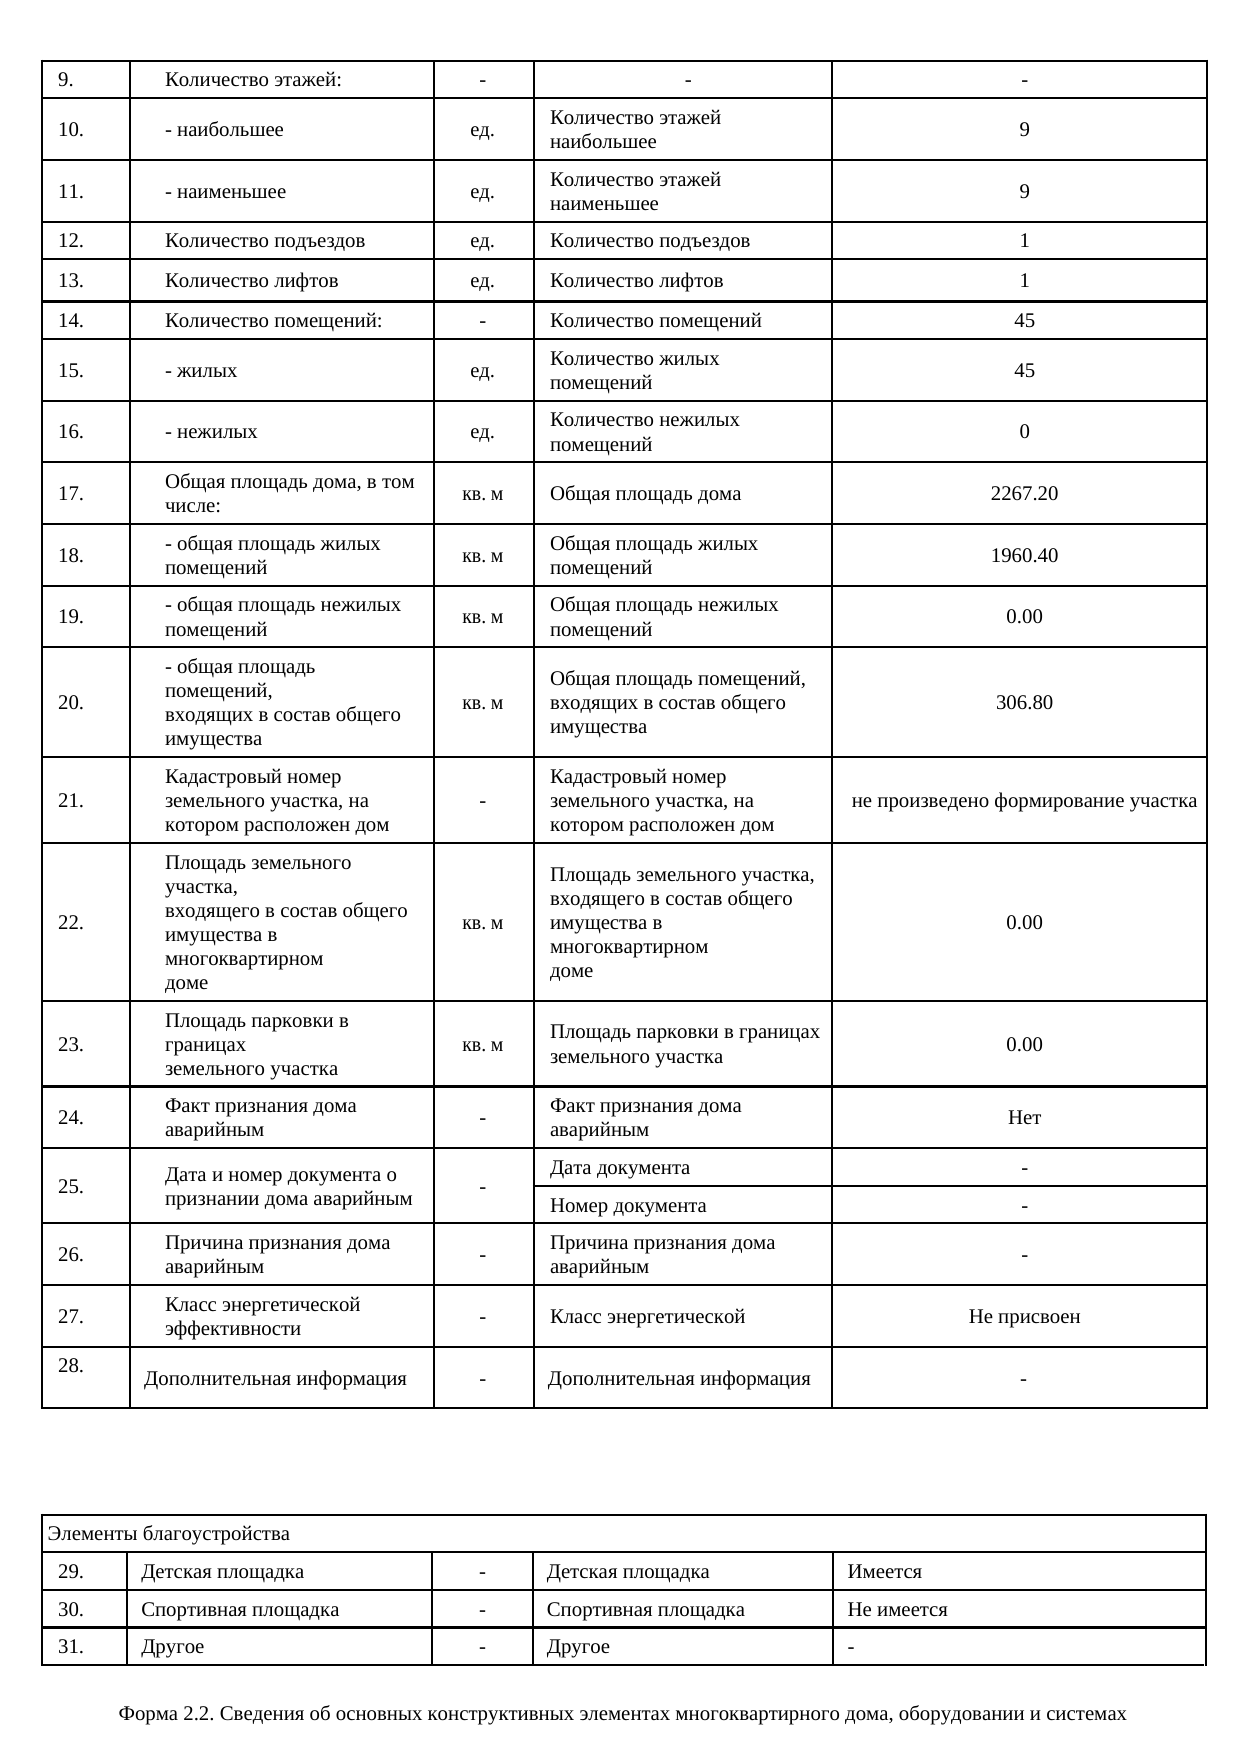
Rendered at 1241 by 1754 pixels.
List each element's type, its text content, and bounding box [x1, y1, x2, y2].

table_cell 20. [43, 648, 129, 756]
table_cell ед. [435, 223, 533, 258]
table_cell кв. м [435, 525, 533, 584]
table_cell 45 [833, 303, 1206, 338]
table_cell 24. [43, 1088, 129, 1147]
table_cell - [435, 1149, 533, 1222]
table_cell Факт признания дома аварийным [535, 1088, 831, 1147]
table_cell - [435, 1286, 533, 1346]
table_cell 30. [43, 1591, 126, 1626]
table_cell Факт признания дома аварийным [131, 1088, 433, 1147]
table_cell Общая площадь нежилых помещений [535, 587, 831, 646]
table_cell 9. [43, 62, 129, 97]
table_cell Общая площадь жилых помещений [535, 525, 831, 584]
table_cell Спортивная площадка [128, 1591, 431, 1626]
table_cell Дополнительная информация [535, 1348, 831, 1407]
table_cell - жилых [131, 340, 433, 399]
table_cell Площадь парковки в границах земельного участка [131, 1002, 433, 1085]
table_cell 0.00 [833, 1002, 1206, 1085]
table_cell ед. [435, 161, 533, 221]
table_cell Количество жилых помещений [535, 340, 831, 399]
table_cell Другое [128, 1629, 431, 1664]
table_cell кв. м [435, 844, 533, 1000]
table_cell Количество этажей наибольшее [535, 99, 831, 159]
table_cell кв. м [435, 463, 533, 523]
table_cell 14. [43, 303, 129, 338]
table_cell ед. [435, 99, 533, 159]
table_cell Площадь земельного участка, входящего в состав общего имущества в многоквартирном доме [131, 844, 433, 1000]
table_cell - [435, 1224, 533, 1284]
table_cell 29. [43, 1553, 126, 1589]
table_cell - [535, 62, 831, 97]
table_cell кв. м [435, 1002, 533, 1085]
table_cell - [833, 1187, 1206, 1222]
table_cell Общая площадь помещений, входящих в состав общего имущества [535, 648, 831, 756]
table_cell Детская площадка [128, 1553, 431, 1589]
table_header Элементы благоустройства [43, 1516, 1205, 1551]
table_cell 10. [43, 99, 129, 159]
table_cell - [433, 1591, 532, 1626]
table_cell ед. [435, 402, 533, 461]
table_cell 18. [43, 525, 129, 584]
table_cell 23. [43, 1002, 129, 1085]
table_cell - [833, 1348, 1206, 1407]
table_cell 1 [833, 260, 1206, 300]
table_cell - наибольшее [131, 99, 433, 159]
table_cell 28. [43, 1348, 129, 1407]
table_cell Общая площадь дома [535, 463, 831, 523]
table_cell - [435, 303, 533, 338]
table_cell ед. [435, 340, 533, 399]
table_cell 12. [43, 223, 129, 258]
table_cell Количество лифтов [535, 260, 831, 300]
table_cell 16. [43, 402, 129, 461]
table_cell Количество помещений [535, 303, 831, 338]
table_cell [42, 1666, 1204, 1730]
table_cell 9 [833, 99, 1206, 159]
table_cell Нет [833, 1088, 1206, 1147]
table_cell 26. [43, 1224, 129, 1284]
table_cell 0.00 [833, 587, 1206, 646]
table_cell Причина признания дома аварийным [535, 1224, 831, 1284]
table_cell Общая площадь дома, в том числе: [131, 463, 433, 523]
table_cell Дополнительная информация [131, 1348, 433, 1407]
table_cell Количество помещений: [131, 303, 433, 338]
table_cell - [833, 62, 1206, 97]
table_cell Детская площадка [534, 1553, 832, 1589]
table_cell ед. [435, 260, 533, 300]
table_cell 25. [43, 1149, 129, 1222]
table_cell не произведено формирование участка [833, 758, 1206, 842]
table_cell - наименьшее [131, 161, 433, 221]
table_cell 27. [43, 1286, 129, 1346]
table_cell - [435, 1088, 533, 1147]
table_cell - общая площадь жилых помещений [131, 525, 433, 584]
table_cell - [833, 1224, 1206, 1284]
table_cell Класс энергетической [535, 1286, 831, 1346]
table_cell кв. м [435, 587, 533, 646]
table_cell Кадастровый номер земельного участка, на котором расположен дом [535, 758, 831, 842]
table_cell Площадь земельного участка, входящего в состав общего имущества в многоквартирном доме [535, 844, 831, 1000]
table_cell 9 [833, 161, 1206, 221]
table_cell Причина признания дома аварийным [131, 1224, 433, 1284]
table_cell - общая площадь помещений, входящих в состав общего имущества [131, 648, 433, 756]
table_cell 21. [43, 758, 129, 842]
table_cell - [834, 1629, 1205, 1664]
table_cell Количество нежилых помещений [535, 402, 831, 461]
table_cell 0 [833, 402, 1206, 461]
table_cell Не присвоен [833, 1286, 1206, 1346]
table_cell Спортивная площадка [534, 1591, 832, 1626]
table_cell 306.80 [833, 648, 1206, 756]
table_cell Кадастровый номер земельного участка, на котором расположен дом [131, 758, 433, 842]
table_cell Количество подъездов [535, 223, 831, 258]
table_cell 0.00 [833, 844, 1206, 1000]
table_cell Количество подъездов [131, 223, 433, 258]
table_cell - [433, 1553, 532, 1589]
table_cell - [433, 1629, 532, 1664]
table_cell 2267.20 [833, 463, 1206, 523]
table_cell 22. [43, 844, 129, 1000]
table_cell 1 [833, 223, 1206, 258]
table_cell Другое [534, 1629, 832, 1664]
table_cell Количество этажей: [131, 62, 433, 97]
table_cell 11. [43, 161, 129, 221]
table_cell 17. [43, 463, 129, 523]
table_cell - [435, 62, 533, 97]
table_cell Не имеется [834, 1591, 1205, 1626]
table_cell - [435, 1348, 533, 1407]
table_cell Номер документа [535, 1187, 831, 1222]
table_cell Количество этажей наименьшее [535, 161, 831, 221]
table_cell Имеется [834, 1553, 1205, 1589]
table_cell 15. [43, 340, 129, 399]
table_cell Количество лифтов [131, 260, 433, 300]
table_cell - нежилых [131, 402, 433, 461]
table_cell - общая площадь нежилых помещений [131, 587, 433, 646]
table_cell 31. [43, 1629, 126, 1664]
table_cell - [435, 758, 533, 842]
table_cell - [833, 1149, 1206, 1185]
table_cell 13. [43, 260, 129, 300]
table_cell Класс энергетической эффективности [131, 1286, 433, 1346]
table_cell Дата и номер документа о признании дома аварийным [131, 1149, 433, 1222]
table_cell 19. [43, 587, 129, 646]
table_cell 1960.40 [833, 525, 1206, 584]
table_cell Площадь парковки в границах земельного участка [535, 1002, 831, 1085]
table_cell 45 [833, 340, 1206, 399]
table_cell кв. м [435, 648, 533, 756]
table_cell Дата документа [535, 1149, 831, 1185]
